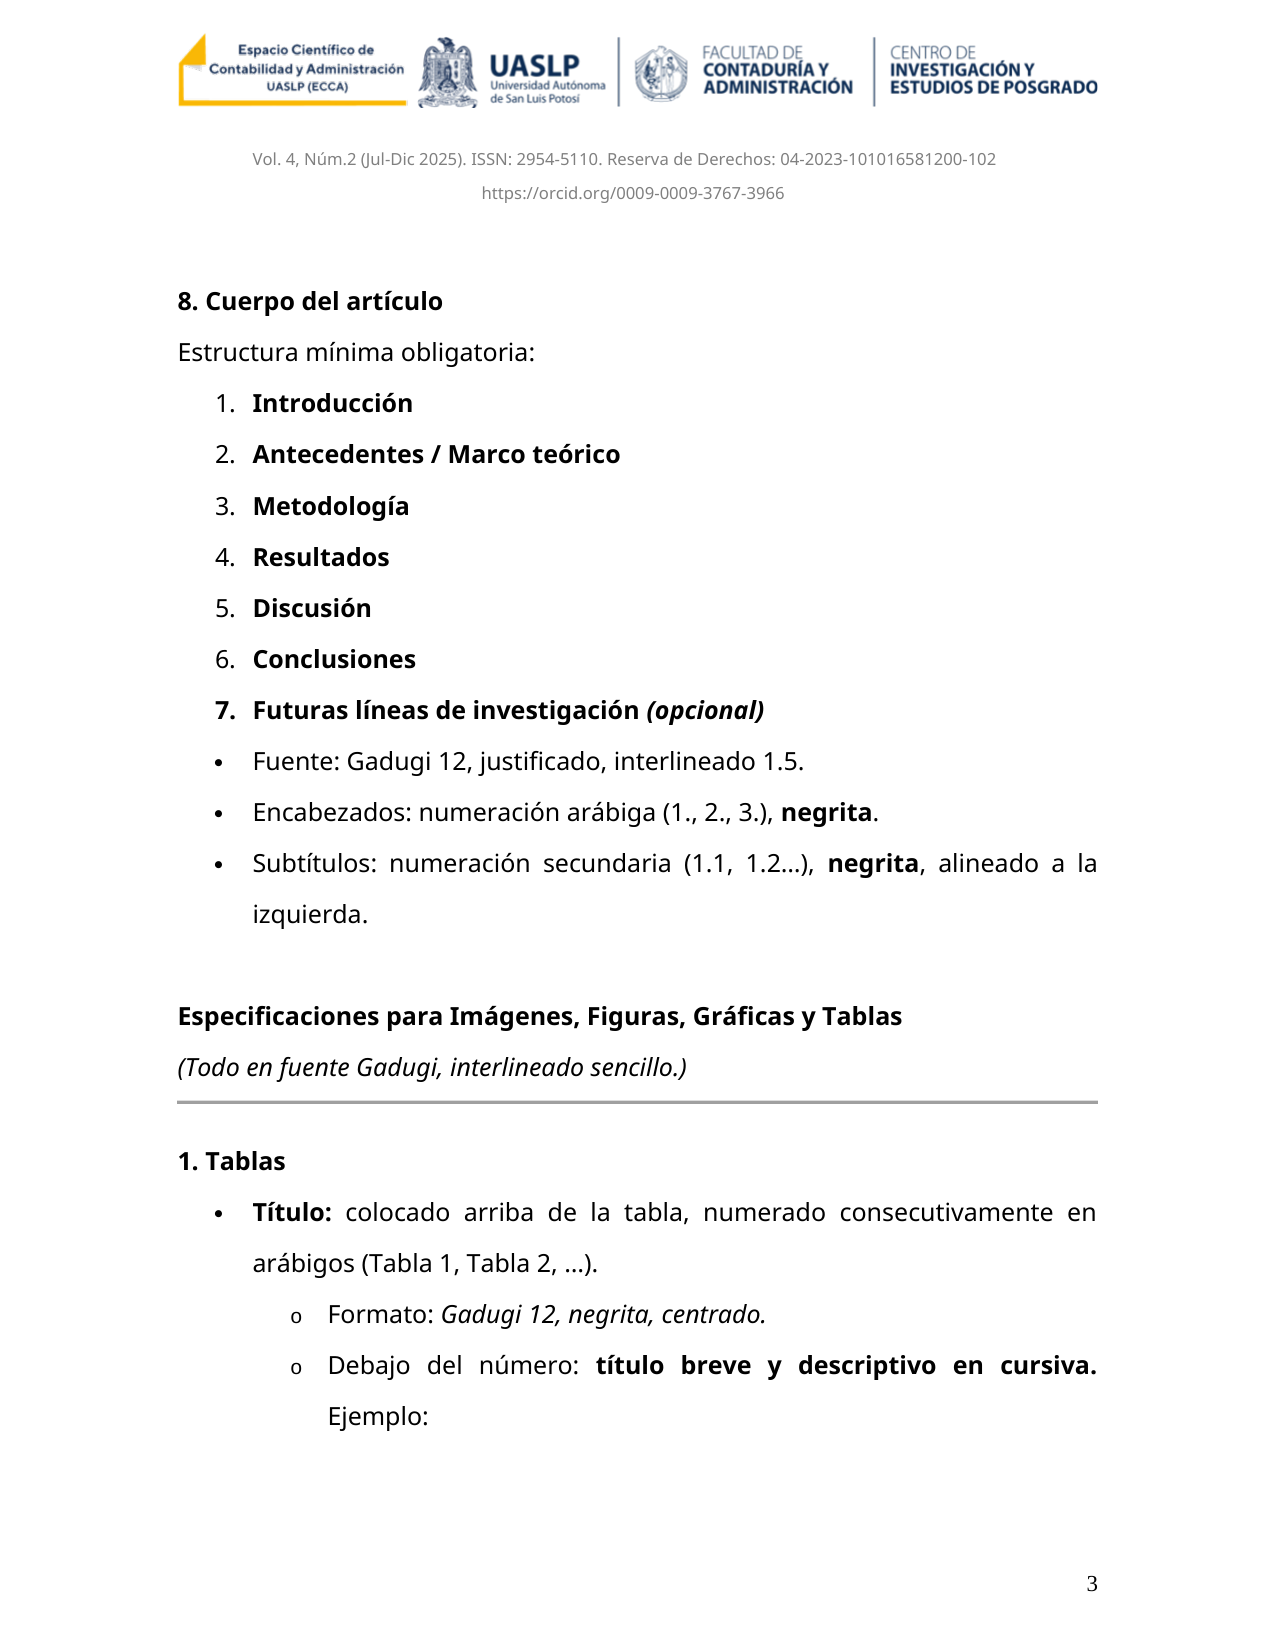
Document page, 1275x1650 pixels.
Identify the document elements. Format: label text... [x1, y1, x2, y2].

text 8. Cuerpo del artículo [177, 284, 1098, 318]
list Futuras líneas de investigación (opcional) [215, 692, 1098, 726]
text (Todo en fuente Gadugi, interlineado sencillo.) [177, 1049, 1098, 1084]
text Estructura mínima obligatoria: [177, 335, 1098, 369]
list Resultados [215, 539, 1098, 573]
text Vol. 4, Núm.2 (Jul-Dic 2025). ISSN: 2954-5110. Reserva de Derechos: 04-2023-101016581200-102 https://orcid.org/0009-0009-3767-3966 [177, 148, 1098, 204]
list Debajo del número: título breve y descriptivo en cursiva. Ejemplo: [290, 1348, 1098, 1433]
list Conclusiones [215, 641, 1098, 675]
list Antecedentes / Marco teórico [215, 437, 1098, 471]
list Formato: Gadugi 12, negrita, centrado. [290, 1297, 1098, 1331]
list Encabezados: numeración arábiga (1., 2., 3.), negrita. [215, 794, 1098, 828]
list Metodología [215, 488, 1098, 522]
text 1. Tablas [177, 1144, 1098, 1178]
list Subtítulos: numeración secundaria (1.1, 1.2…), negrita, alineado a la izquierda. [215, 845, 1098, 931]
list Introducción [215, 386, 1098, 420]
list Fuente: Gadugi 12, justificado, interlineado 1.5. [215, 743, 1098, 777]
list Título: colocado arriba de la tabla, numerado consecutivamente en arábigos (Tabla 1, Tabla 2, …). [215, 1195, 1098, 1280]
list Discusión [215, 590, 1098, 624]
picture [177, 29, 1098, 108]
text Especificaciones para Imágenes, Figuras, Gráficas y Tablas [177, 998, 1098, 1033]
